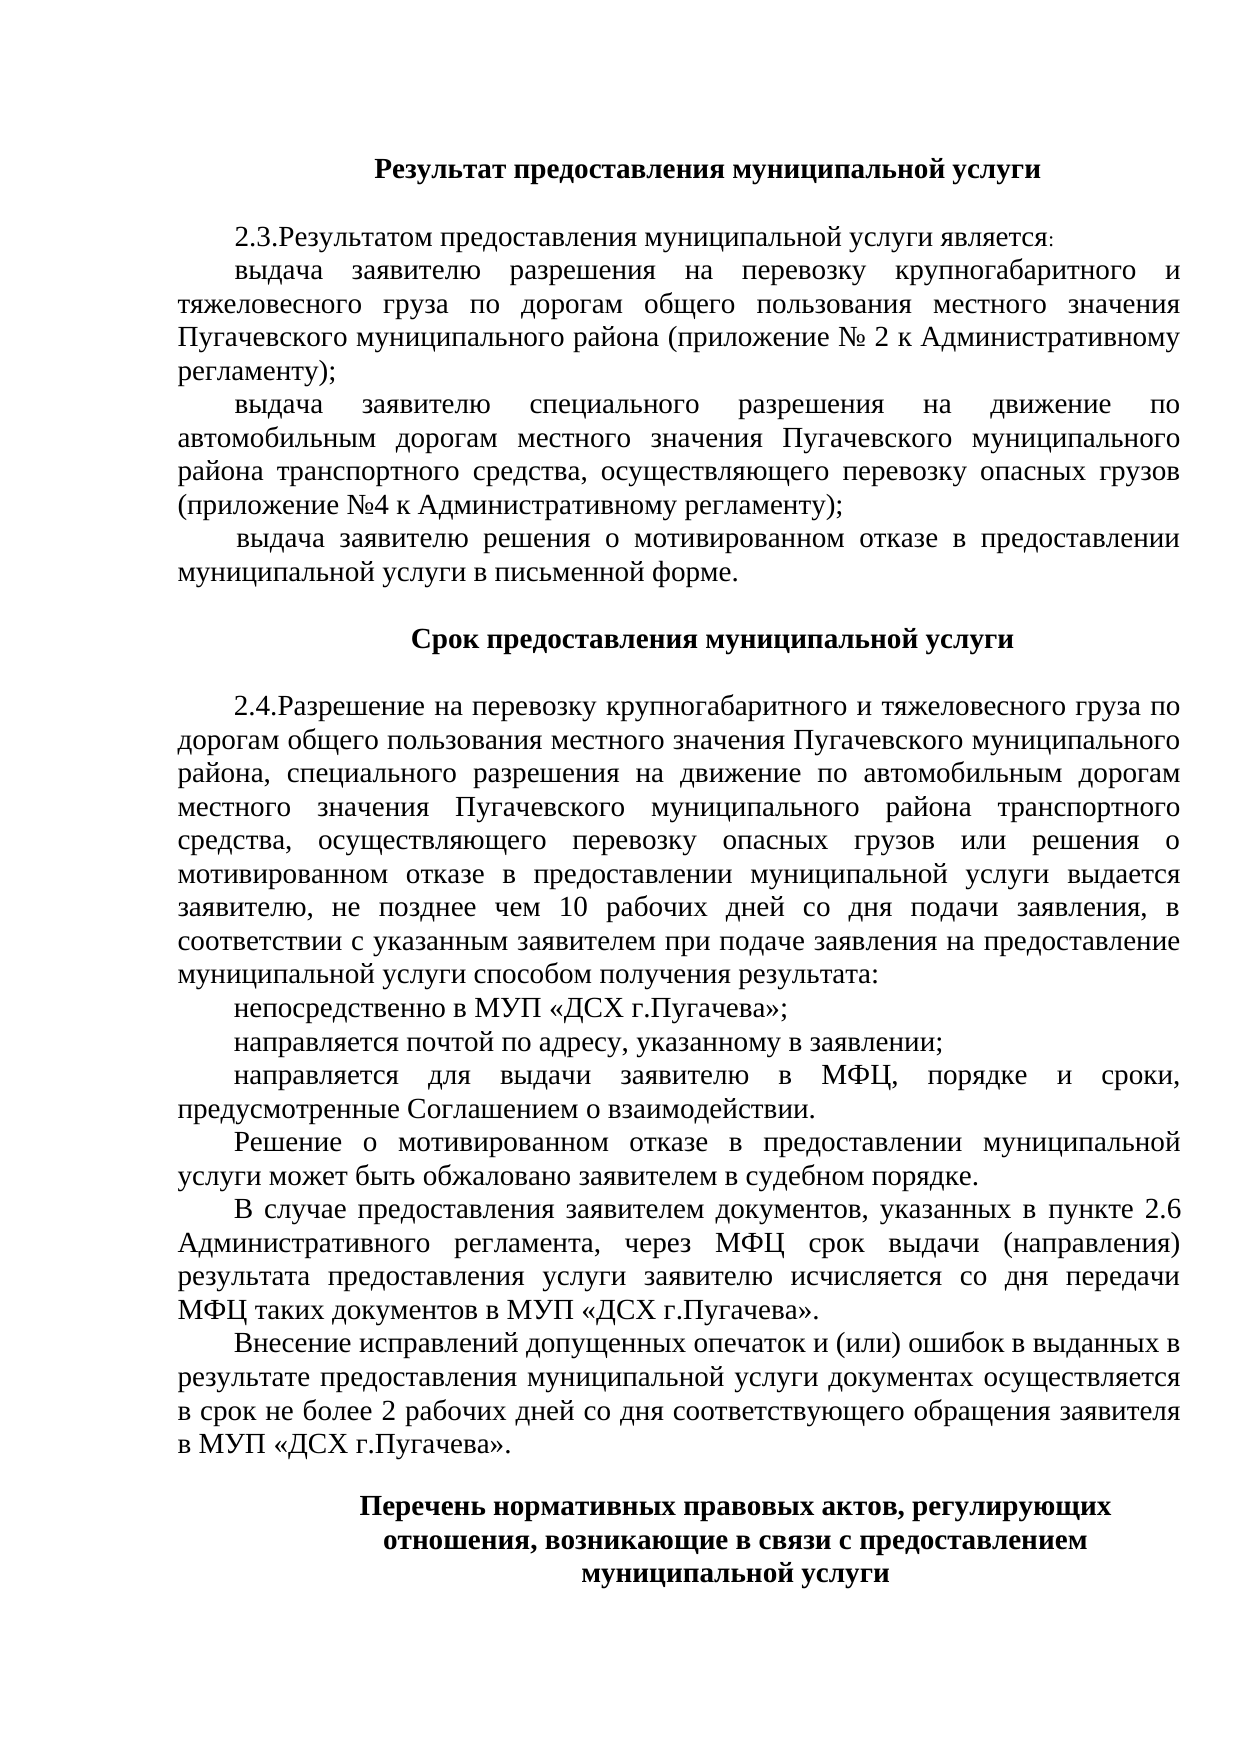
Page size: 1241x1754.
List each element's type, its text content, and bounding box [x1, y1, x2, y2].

text направляется почтой по адресу, указанному в заявлении; [177, 1024, 1181, 1057]
text Результат предоставления муниципальной услуги [177, 152, 1181, 185]
text Срок предоставления муниципальной услуги [177, 621, 1181, 655]
text выдача заявителю решения о мотивированном отказе в предоставлении муниципальной услуги в письменной форме. [177, 521, 1181, 588]
text выдача заявителю разрешения на перевозку крупногабаритного и тяжеловесного груза по дорогам общего пользования местного значения Пугачевского муниципального района (приложение № 2 к Административному регламенту); [177, 252, 1181, 386]
text Решение о мотивированном отказе в предоставлении муниципальной услуги может быть обжаловано заявителем в судебном порядке. [177, 1124, 1181, 1191]
text Внесение исправлений допущенных опечаток и (или) ошибок в выданных в результате предоставления муниципальной услуги документах осуществляется в срок не более 2 рабочих дней со дня соответствующего обращения заявителя в МУП «ДСХ г.Пугачева». [177, 1326, 1181, 1460]
text В случае предоставления заявителем документов, указанных в пункте 2.6 Административного регламента, через МФЦ срок выдачи (направления) результата предоставления услуги заявителю исчисляется со дня передачи МФЦ таких документов в МУП «ДСХ г.Пугачева». [177, 1191, 1181, 1326]
text 2.4.Разрешение на перевозку крупногабаритного и тяжеловесного груза по дорогам общего пользования местного значения Пугачевского муниципального района, специального разрешения на движение по автомобильным дорогам местного значения Пугачевского муниципального района транспортного средства, осуществляющего перевозку опасных грузов или решения о мотивированном отказе в предоставлении муниципальной услуги выдается заявителю, не позднее чем 10 рабочих дней со дня подачи заявления, в соответствии с указанным заявителем при подаче заявления на предоставление муниципальной услуги способом получения результата: [177, 688, 1181, 990]
text непосредственно в МУП «ДСХ г.Пугачева»; [177, 990, 1181, 1024]
text выдача заявителю специального разрешения на движение по автомобильным дорогам местного значения Пугачевского муниципального района транспортного средства, осуществляющего перевозку опасных грузов (приложение №4 к Административному регламенту); [177, 386, 1181, 521]
text направляется для выдачи заявителю в МФЦ, порядке и сроки, предусмотренные Соглашением о взаимодействии. [177, 1057, 1181, 1124]
text Перечень нормативных правовых актов, регулирующих отношения, возникающие в связи с предоставлением муниципальной услуги [290, 1488, 1181, 1589]
text 2.3.Результатом предоставления муниципальной услуги является: [177, 219, 1181, 252]
